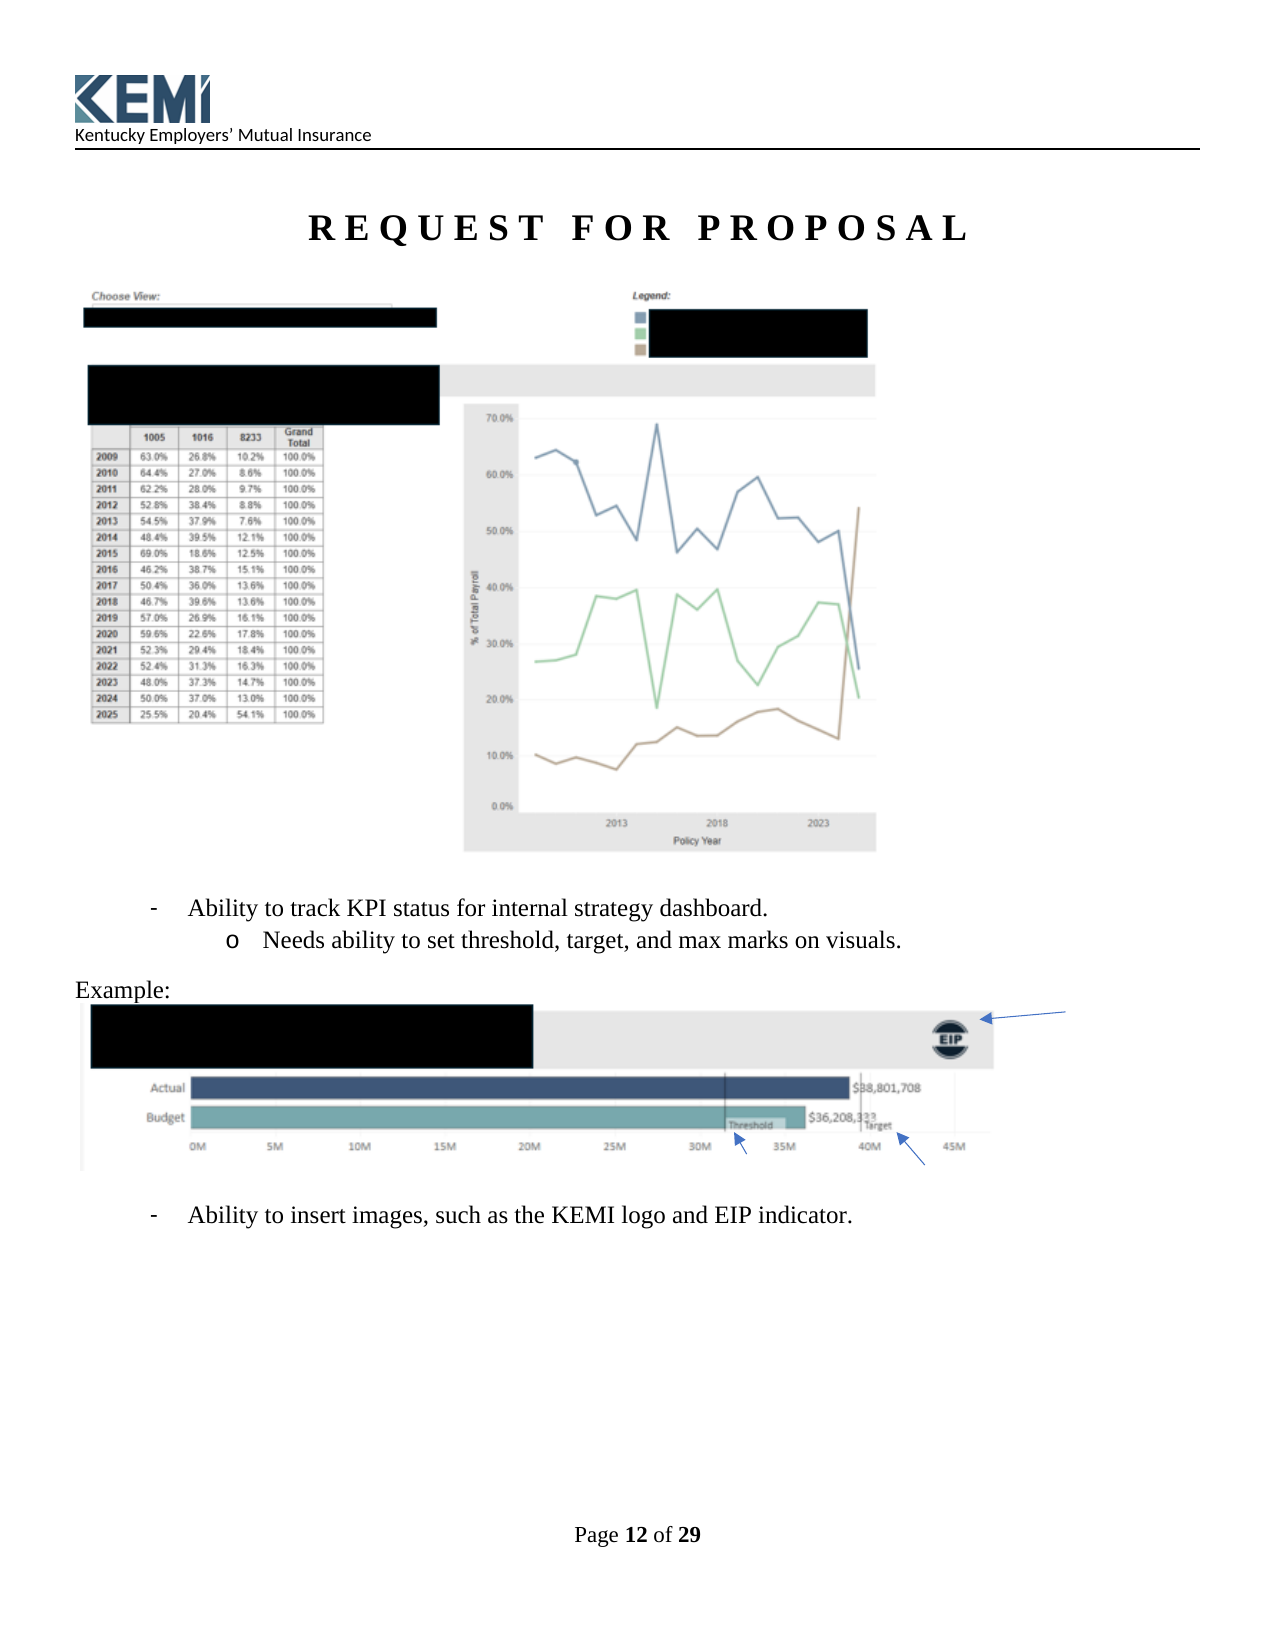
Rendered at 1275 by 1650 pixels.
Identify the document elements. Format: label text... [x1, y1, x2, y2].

list Needs ability to set threshold, target, and max marks on visuals. [225, 925, 1200, 956]
list Ability to insert images, such as the KEMI logo and EIP indicator. [150, 1199, 1200, 1230]
list Ability to track KPI status for internal strategy dashboard. [150, 892, 1200, 923]
picture [75, 272, 911, 864]
text Example: [75, 975, 1200, 1004]
picture [80, 1003, 995, 1171]
picture [75, 75, 210, 123]
